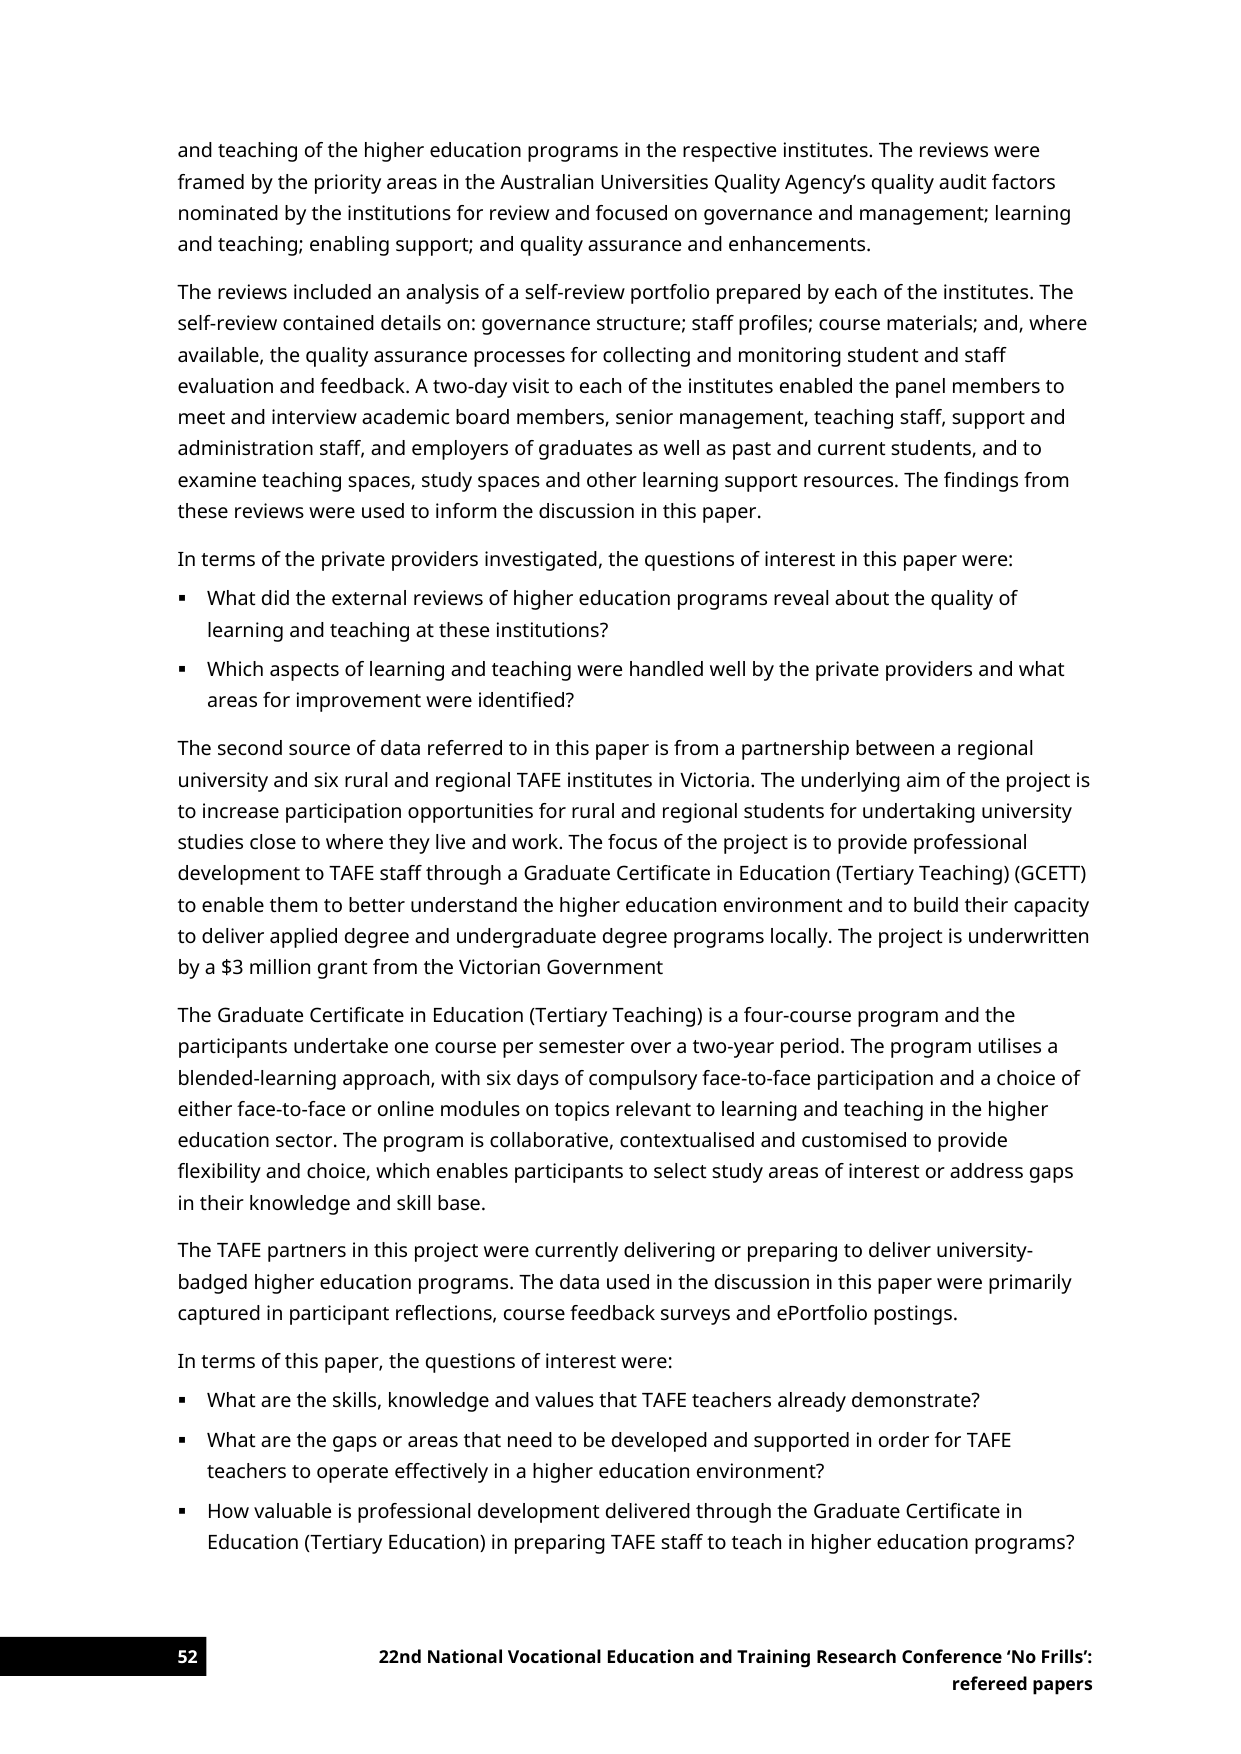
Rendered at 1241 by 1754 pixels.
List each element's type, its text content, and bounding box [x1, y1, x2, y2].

text What are the skills, knowledge and values that TAFE teachers already demonstrate? [177, 1383, 1093, 1414]
text How valuable is professional development delivered through the Graduate Certificate in Education (Tertiary Education) in preparing TAFE staff to teach in higher education programs? [177, 1493, 1093, 1556]
text The TAFE partners in this project were currently delivering or preparing to deliver university-badged higher education programs. The data used in the discussion in this paper were primarily captured in participant reflections, course feedback surveys and ePortfolio postings. [177, 1233, 1093, 1327]
text The second source of data referred to in this paper is from a partnership between a regional university and six rural and regional TAFE institutes in Victoria. The underlying aim of the project is to increase participation opportunities for rural and regional students for undertaking university studies close to where they live and work. The focus of the project is to provide professional development to TAFE staff through a Graduate Certificate in Education (Tertiary Teaching) (GCETT) to enable them to better understand the higher education environment and to build their capacity to deliver applied degree and undergraduate degree programs locally. The project is underwritten by a $3 million grant from the Victorian Government [177, 731, 1093, 981]
text What are the gaps or areas that need to be developed and supported in order for TAFE teachers to operate effectively in a higher education environment? [177, 1422, 1093, 1485]
text The reviews included an analysis of a self-review portfolio prepared by each of the institutes. The self-review contained details on: governance structure; staff profiles; course materials; and, where available, the quality assurance processes for collecting and monitoring student and staff evaluation and feedback. A two-day visit to each of the institutes enabled the panel members to meet and interview academic board members, senior management, teaching staff, support and administration staff, and employers of graduates as well as past and current students, and to examine teaching spaces, study spaces and other learning support resources. The findings from these reviews were used to inform the discussion in this paper. [177, 274, 1093, 524]
text In terms of the private providers investigated, the questions of interest in this paper were: [177, 541, 1093, 572]
text What did the external reviews of higher education programs reveal about the quality of learning and teaching at these institutions? [177, 581, 1093, 643]
text In terms of this paper, the questions of interest were: [177, 1343, 1093, 1374]
text The Graduate Certificate in Education (Tertiary Teaching) is a four-course program and the participants undertake one course per semester over a two-year period. The program utilises a blended-learning approach, with six days of compulsory face-to-face participation and a choice of either face-to-face or online modules on topics relevant to learning and teaching in the higher education sector. The program is collaborative, contextualised and customised to provide flexibility and choice, which enables participants to select study areas of interest or address gaps in their knowledge and skill base. [177, 997, 1093, 1216]
text Which aspects of learning and teaching were handled well by the private providers and what areas for improvement were identified? [177, 652, 1093, 714]
